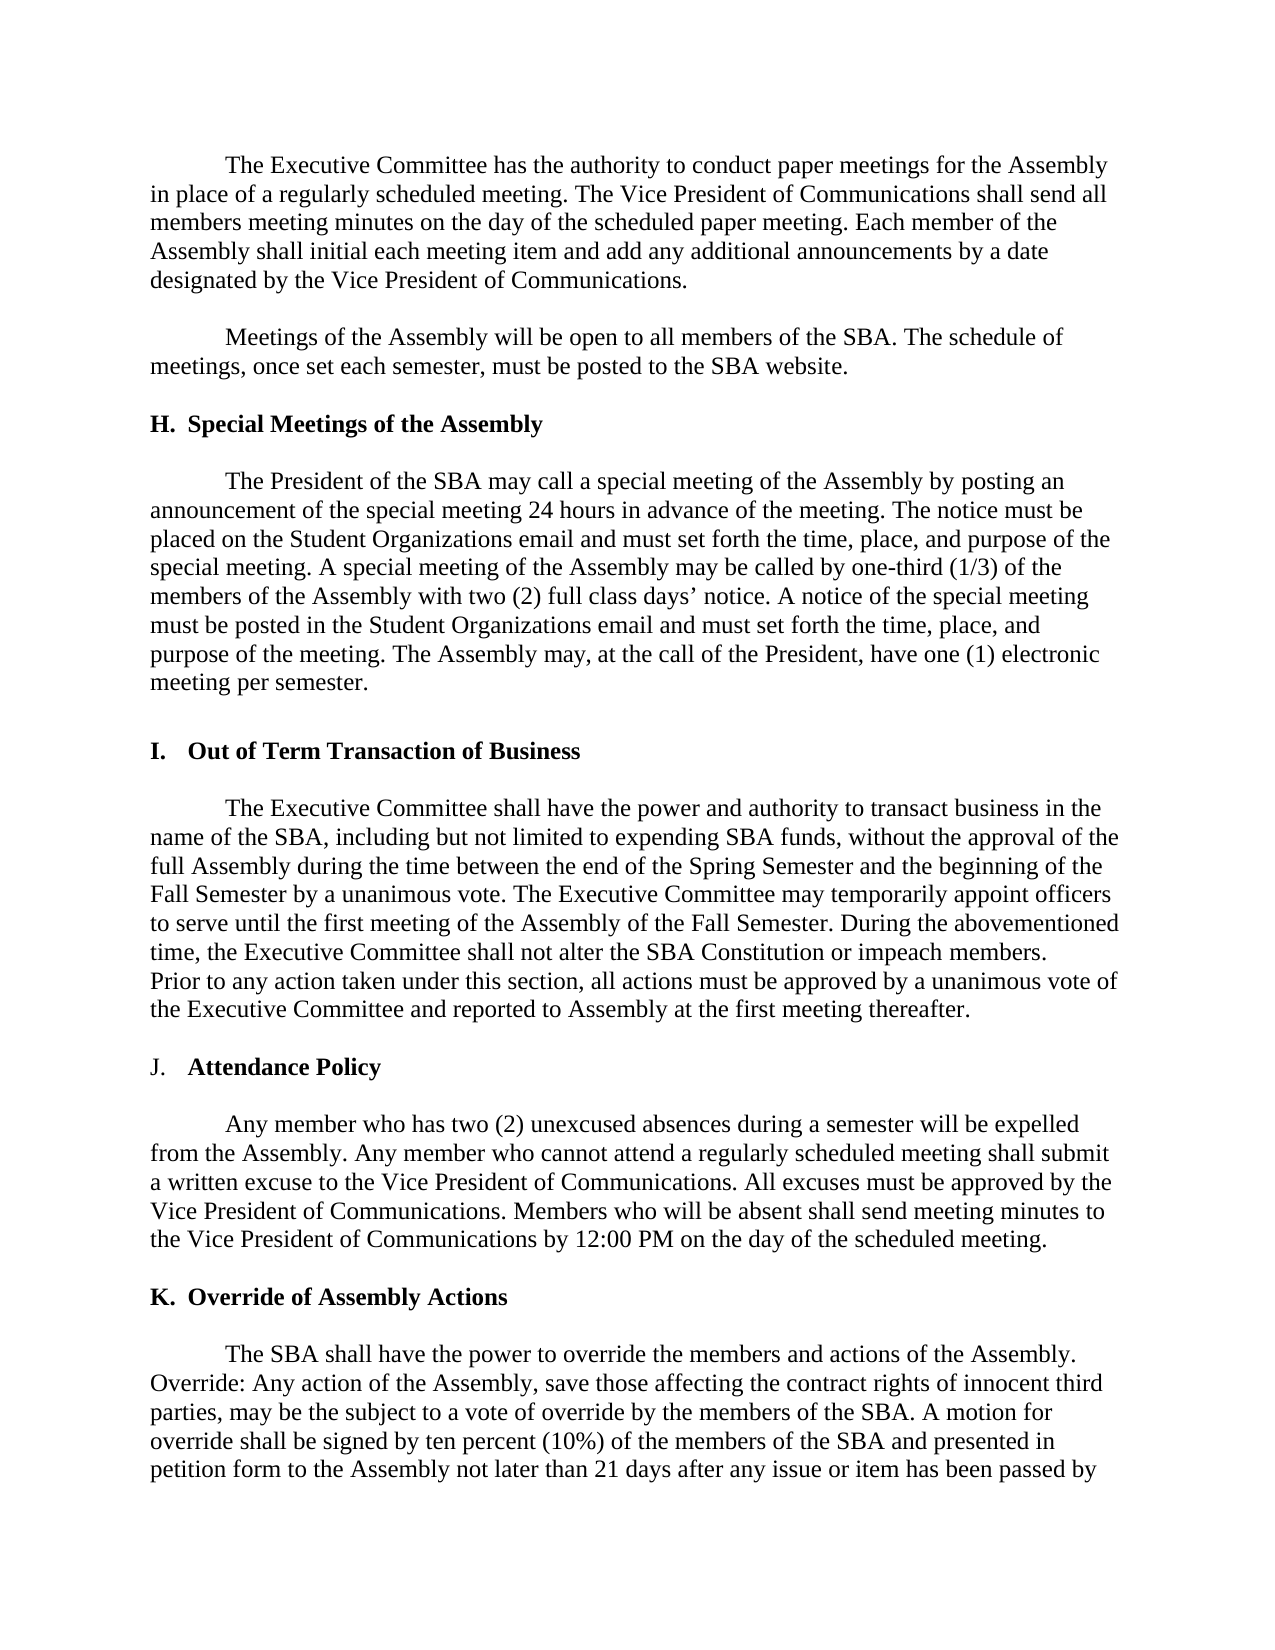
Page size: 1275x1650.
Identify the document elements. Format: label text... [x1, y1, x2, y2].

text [150, 1368, 1125, 1483]
text Meetings of the Assembly will be open to all members of the SBA. The schedule of meetings, once set each semester, must be posted to the SBA website. [150, 322, 1125, 380]
text The President of the SBA may call a special meeting of the Assembly by posting an announcement of the special meeting 24 hours in advance of the meeting. The notice must be placed on the Student Organizations email and must set forth the time, place, and purpose of the special meeting. A special meeting of the Assembly may be called by one-third (1/3) of the members of the Assembly with two (2) full class days’ notice. A notice of the special meeting must be posted in the Student Organizations email and must set forth the time, place, and purpose of the meeting. The Assembly may, at the call of the President, have one (1) electronic meeting per semester. [150, 466, 1125, 696]
text Any member who has two (2) unexcused absences during a semester will be expelled from the Assembly. Any member who cannot attend a regularly scheduled meeting shall submit a written excuse to the Vice President of Communications. All excuses must be approved by the Vice President of Communications. Members who will be absent shall send meeting minutes to the Vice President of Communications by 12:00 PM on the day of the scheduled meeting. [150, 1109, 1125, 1253]
list Special Meetings of the Assembly [150, 409, 1125, 437]
text Prior to any action taken under this section, all actions must be approved by a unanimous vote of the Executive Committee and reported to Assembly at the first meeting thereafter. [150, 966, 1125, 1023]
list Override of Assembly Actions [150, 1282, 1125, 1311]
text The SBA shall have the power to override the members and actions of the Assembly. [150, 1339, 1125, 1368]
list Attendance Policy [150, 1052, 1125, 1081]
list Out of Term Transaction of Business [150, 736, 1125, 764]
text The Executive Committee shall have the power and authority to transact business in the name of the SBA, including but not limited to expending SBA funds, without the approval of the full Assembly during the time between the end of the Spring Semester and the beginning of the Fall Semester by a unanimous vote. The Executive Committee may temporarily appoint officers to serve until the first meeting of the Assembly of the Fall Semester. During the abovementioned time, the Executive Committee shall not alter the SBA Constitution or impeach members. [150, 793, 1125, 966]
text The Executive Committee has the authority to conduct paper meetings for the Assembly in place of a regularly scheduled meeting. The Vice President of Communications shall send all members meeting minutes on the day of the scheduled paper meeting. Each member of the Assembly shall initial each meeting item and add any additional announcements by a date designated by the Vice President of Communications. [150, 150, 1125, 294]
